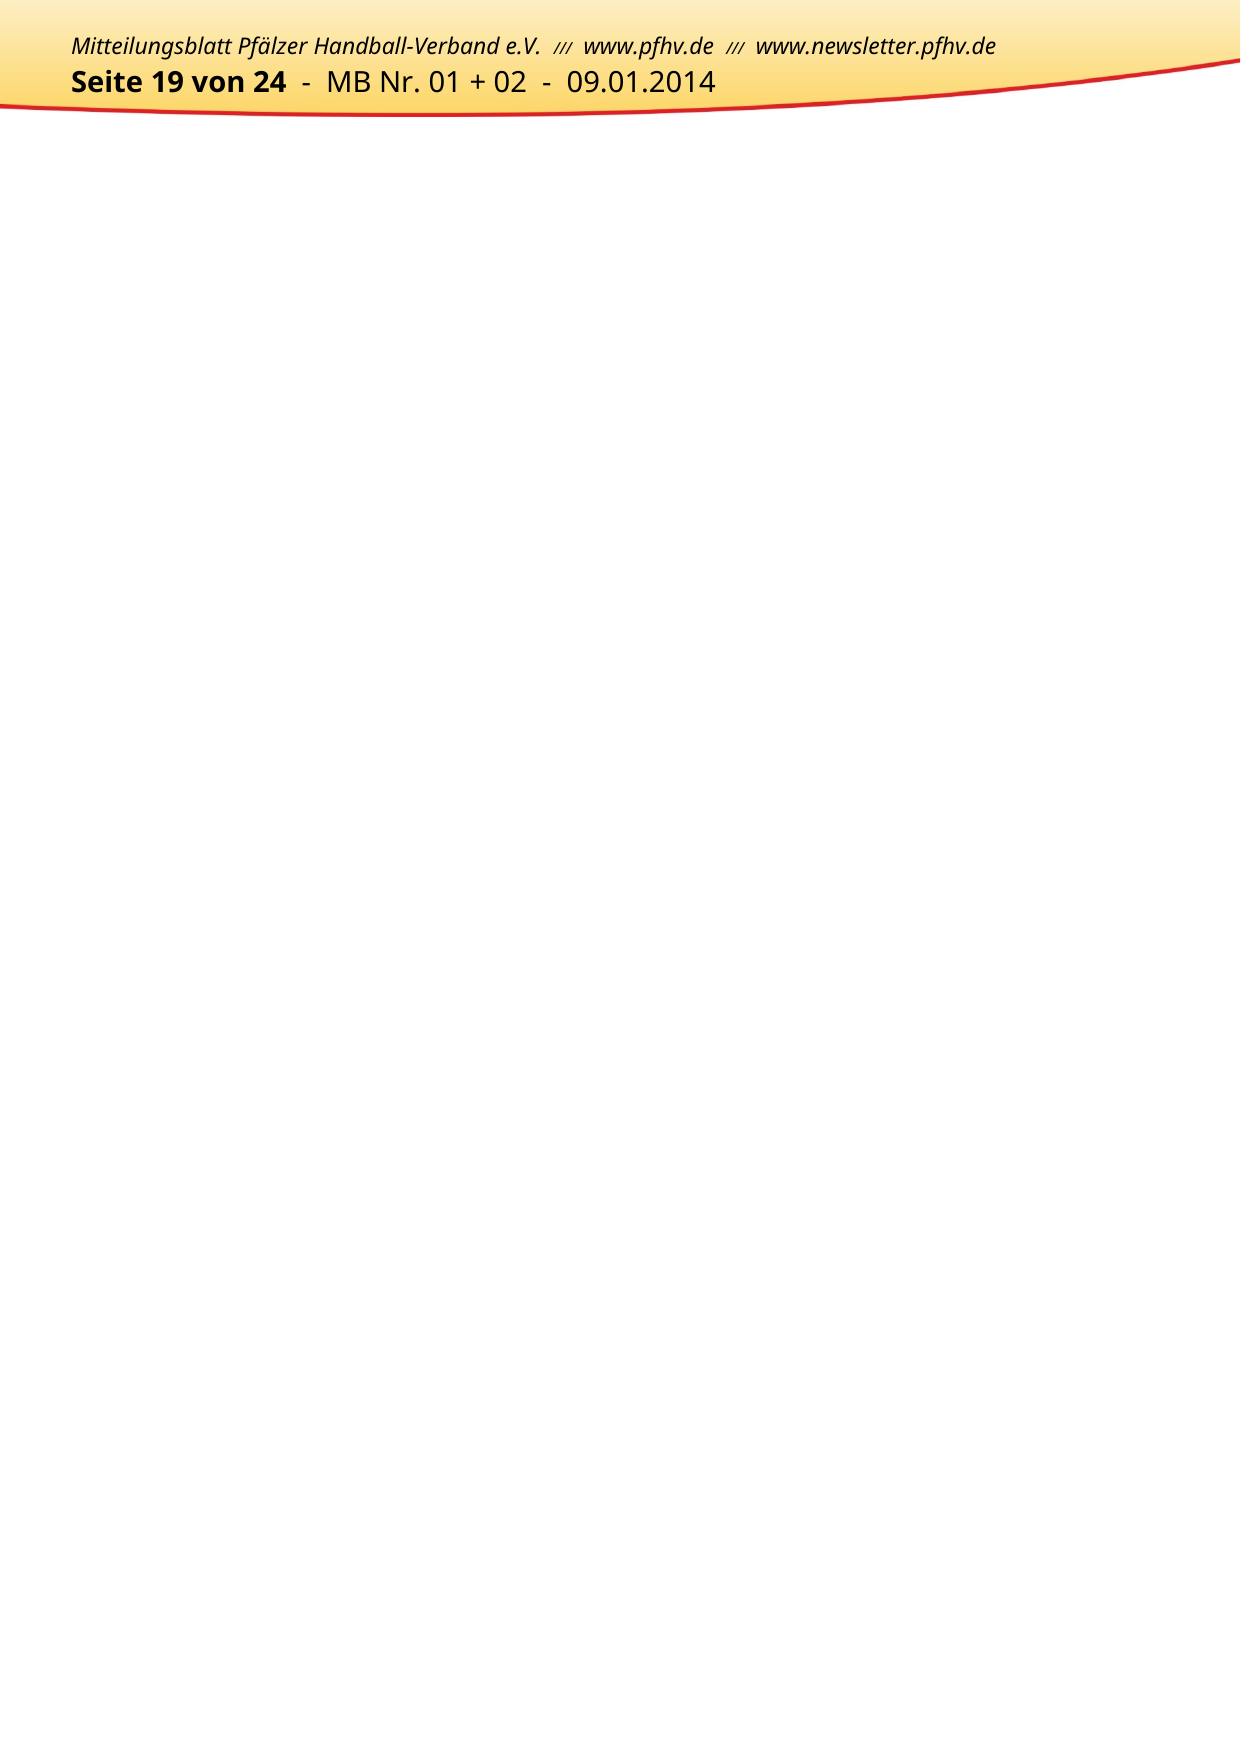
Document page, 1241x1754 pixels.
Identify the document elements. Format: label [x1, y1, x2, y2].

picture [0, 0, 1241, 117]
